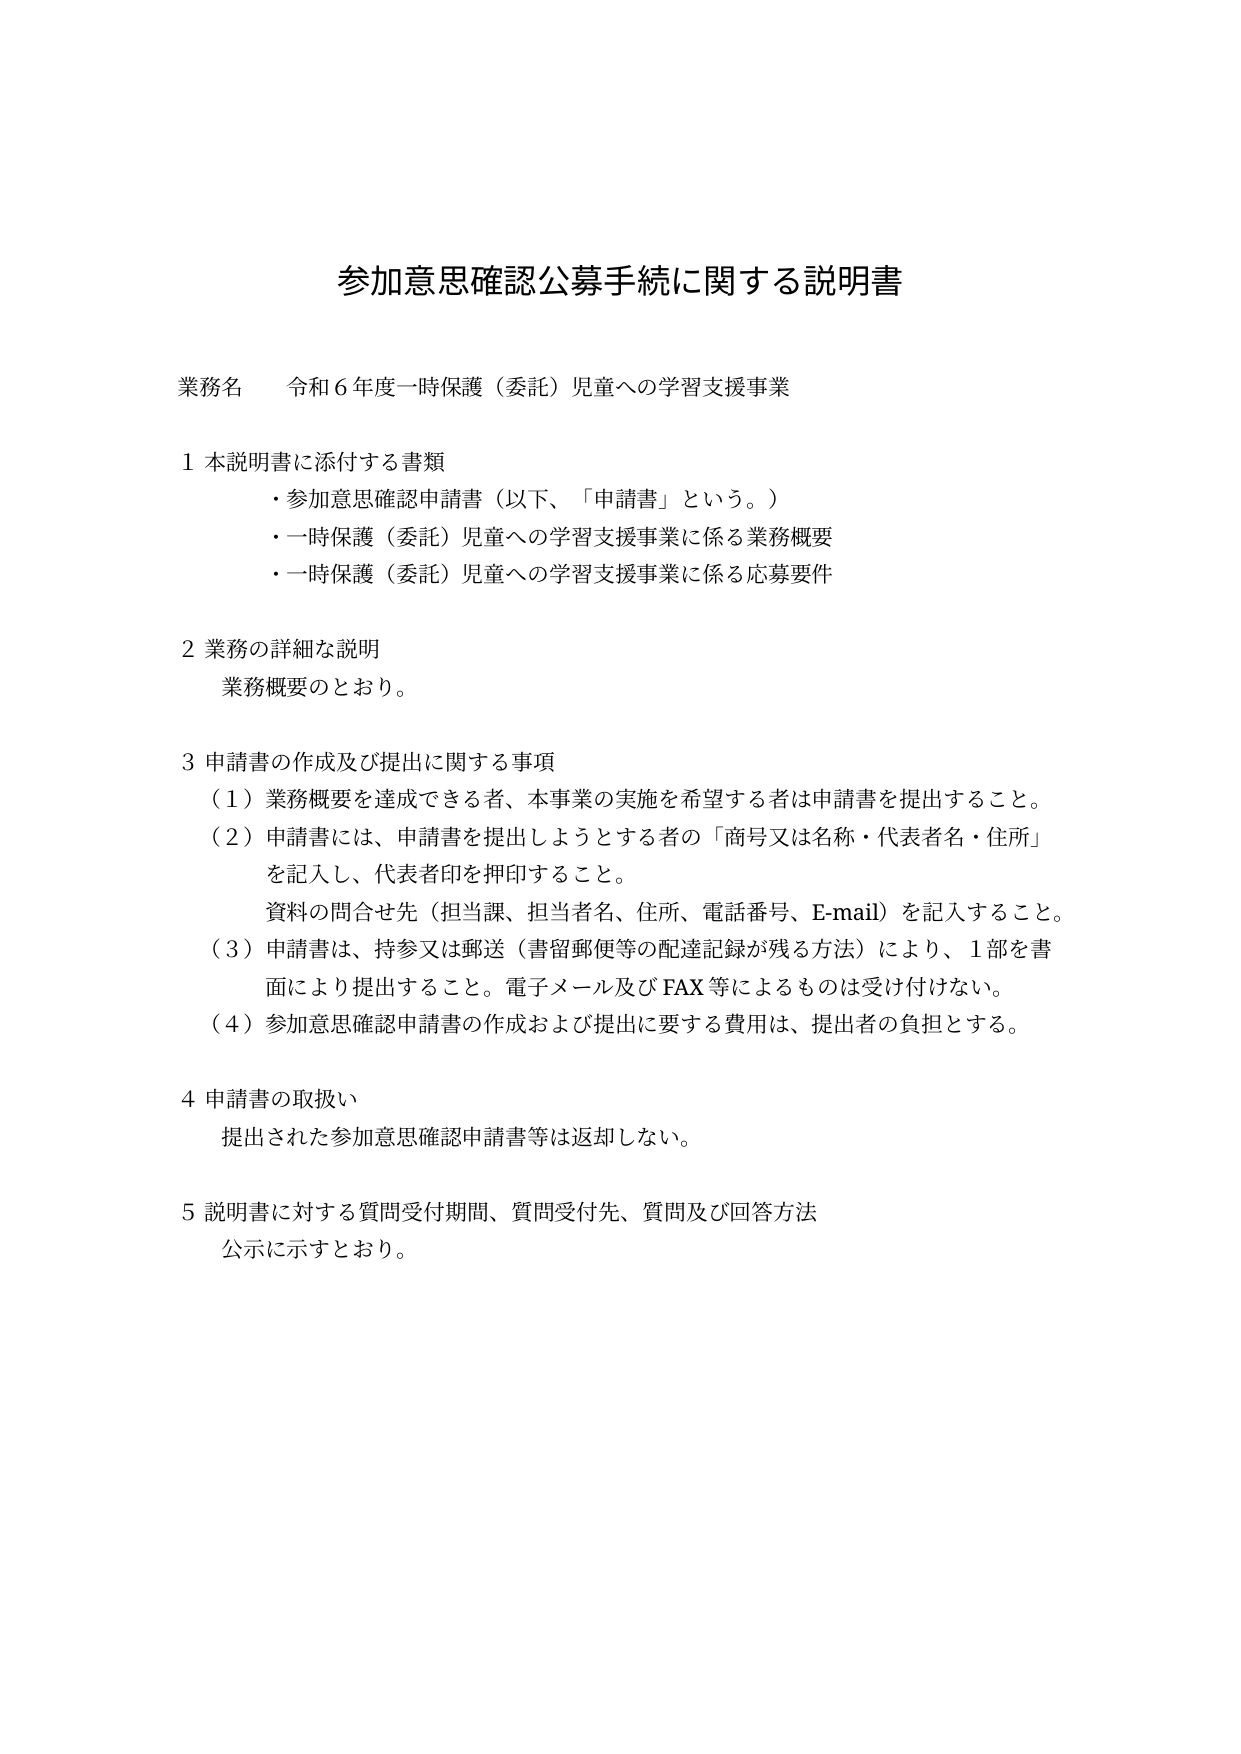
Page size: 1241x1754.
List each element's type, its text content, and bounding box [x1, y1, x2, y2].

text （３）申請書は、持参又は郵送（書留郵便等の配達記録が残る方法）により、１部を書面により提出すること。電子メール及びFAX等によるものは受け付けない。 [177, 929, 1063, 1004]
text 公示に示すとおり。 [177, 1229, 1063, 1267]
text （１）業務概要を達成できる者、本事業の実施を希望する者は申請書を提出すること。 [177, 779, 1063, 817]
text （２）申請書には、申請書を提出しようとする者の「商号又は名称・代表者名・住所」を記入し、代表者印を押印すること。 [177, 817, 1063, 892]
text ・一時保護（委託）児童への学習支援事業に係る業務概要 [177, 517, 1063, 554]
text （４）参加意思確認申請書の作成および提出に要する費用は、提出者の負担とする。 [177, 1004, 1063, 1042]
text 提出された参加意思確認申請書等は返却しない。 [177, 1117, 1063, 1154]
text 資料の問合せ先（担当課、担当者名、住所、電話番号、E-mail）を記入すること。 [265, 892, 1063, 929]
text ２ 業務の詳細な説明 [177, 629, 1063, 667]
text ４ 申請書の取扱い [177, 1079, 1063, 1117]
text 業務名 令和６年度一時保護（委託）児童への学習支援事業 [177, 367, 1063, 404]
text ５ 説明書に対する質問受付期間、質問受付先、質問及び回答方法 [177, 1192, 1063, 1229]
text １ 本説明書に添付する書類 [177, 442, 1063, 479]
text ・一時保護（委託）児童への学習支援事業に係る応募要件 [177, 554, 1063, 592]
title 参加意思確認公募手続に関する説明書 [177, 242, 1063, 317]
text ３ 申請書の作成及び提出に関する事項 [177, 742, 1063, 779]
text ・参加意思確認申請書（以下、「申請書」という。） [177, 479, 1063, 517]
text 業務概要のとおり。 [177, 667, 1063, 704]
